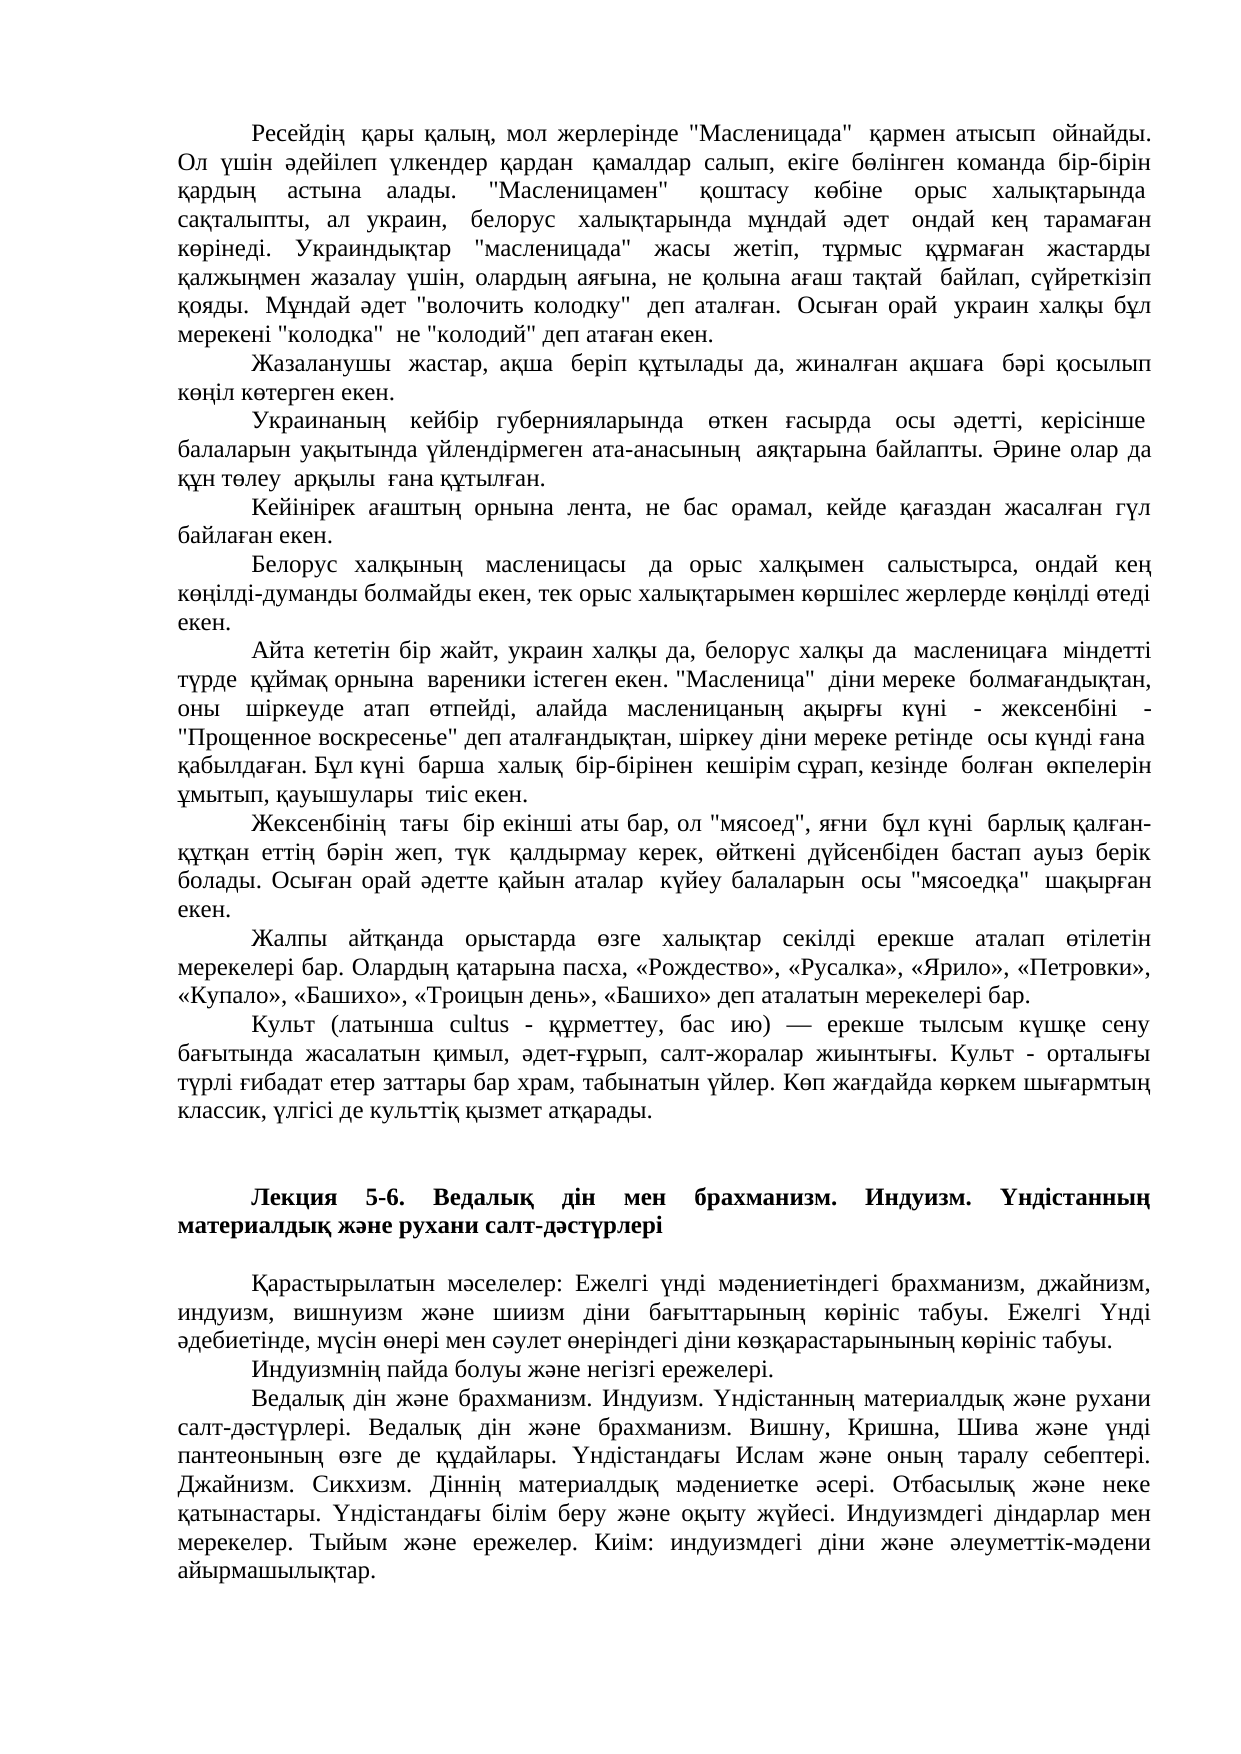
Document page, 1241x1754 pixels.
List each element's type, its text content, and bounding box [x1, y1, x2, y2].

text Жексенбінің тағы бір екінші аты бар, ол "мясоед", яғни бұл күні барлық қалған-құтқан еттің бәрін жеп, түк қалдырмау керек, өйткені дүйсенбіден бастап ауыз берік болады. Осыған орай әдетте қайын аталар күйеу балаларын осы "мясоедқа" шақырған екен. [177, 808, 1152, 923]
text Ресейдің қары қалың, мол жерлерінде "Масленицада" қармен атысып ойнайды. Ол үшін әдейілеп үлкендер қардан қамалдар салып, екіге бөлінген команда бір-бірін қардың астына алады. "Масленицамен" қоштасу көбіне орыс халықтарында сақталыпты, ал украин, белорус халықтарында мұндай әдет ондай кең тарамаған көрінеді. Украиндықтар "масленицада" жасы жетіп, тұрмыс құрмаған жастарды қалжыңмен жазалау үшін, олардың аяғына, не қолына ағаш тақтай байлап, сүйреткізіп қояды. Мұндай әдет "волочить колодку" деп аталған. Осыған орай украин халқы бұл мерекені "колодка" не "колодий" деп атаған екен. [177, 118, 1152, 348]
text Айта кететін бір жайт, украин халқы да, белорус халқы да масленицаға міндетті түрде құймақ орнына вареники істеген екен. "Масленица" діни мереке болмағандықтан, оны шіркеуде атап өтпейді, алайда масленицаның ақырғы күні - жексенбіні - "Прощенное воскресенье" деп аталғандықтан, шіркеу діни мереке ретінде осы күнді ғана қабылдаған. Бұл күні барша халық бір-бірінен кешірім сұрап, кезінде болған өкпелерін ұмытып, қауышулары тиіс екен. [177, 636, 1152, 808]
text Ведалық дін және брахманизм. Индуизм. Үндістанның материалдық және рухани салт-дәстүрлері. Ведалық дін және брахманизм. Вишну, Кришна, Шива және үнді пантеонының өзге де құдайлары. Үндістандағы Ислам және оның таралу себептері. Джайнизм. Сикхизм. Діннің материалдық мәдениетке әсері. Отбасылық және неке қатынастары. Үндістандағы білім беру және оқыту жүйесі. Индуизмдегі діндарлар мен мерекелер. Тыйым және ережелер. Киім: индуизмдегі діни және әлеуметтік-мәдени айырмашылықтар. [177, 1383, 1152, 1584]
text Жазаланушы жастар, ақша беріп құтылады да, жиналған ақшаға бәрі қосылып көңіл көтерген екен. [177, 348, 1152, 406]
text Культ (латынша cultus - құрметтеу, бас ию) — ерекше тылсым күшқе сену бағытында жасалатын қимыл, әдет-ғұрып, салт-жоралар жиынтығы. Культ - орталығы түрлі ғибадат етер заттары бар храм, табынатын үйлер. Көп жағдайда көркем шығармтың классик, үлгісі де культтіқ қызмет атқарады. [177, 1009, 1152, 1124]
text Кейінірек ағаштың орнына лента, не бас орамал, кейде қағаздан жасалған гүл байлаған екен. [177, 492, 1152, 549]
text Лекция 5-6. Ведалық дін мен брахманизм. Индуизм. Үндістанның материалдық және рухани салт-дәстүрлері [177, 1182, 1152, 1239]
text Индуизмнің пайда болуы және негізгі ережелері. [177, 1354, 1152, 1383]
text Белорус халқының масленицасы да орыс халқымен салыстырса, ондай кең көңілді-думанды болмайды екен, тек орыс халықтарымен көршілес жерлерде көңілді өтеді екен. [177, 549, 1152, 636]
text Қарастырылатын мәселелер: Ежелгі үнді мәдениетіндегі брахманизм, джайнизм, индуизм, вишнуизм және шиизм діни бағыттарының көрініс табуы. Ежелгі Үнді әдебиетінде, мүсін өнері мен сәулет өнеріндегі діни көзқарастарынының көрініс табуы. [177, 1268, 1152, 1354]
text Жалпы айтқанда орыстарда өзге халықтар секілді ерекше аталап өтілетін мерекелері бар. Олардың қатарына пасха, «Рождество», «Русалка», «Ярило», «Петровки», «Купало», «Башихо», «Троицын день», «Башихо» деп аталатын мерекелері бар. [177, 923, 1152, 1009]
text Украинаның кейбір губернияларында өткен ғасырда осы әдетті, керісінше балаларын уақытында үйлендірмеген ата-анасының аяқтарына байлапты. Әрине олар да құн төлеу арқылы ғана құтылған. [177, 406, 1152, 492]
